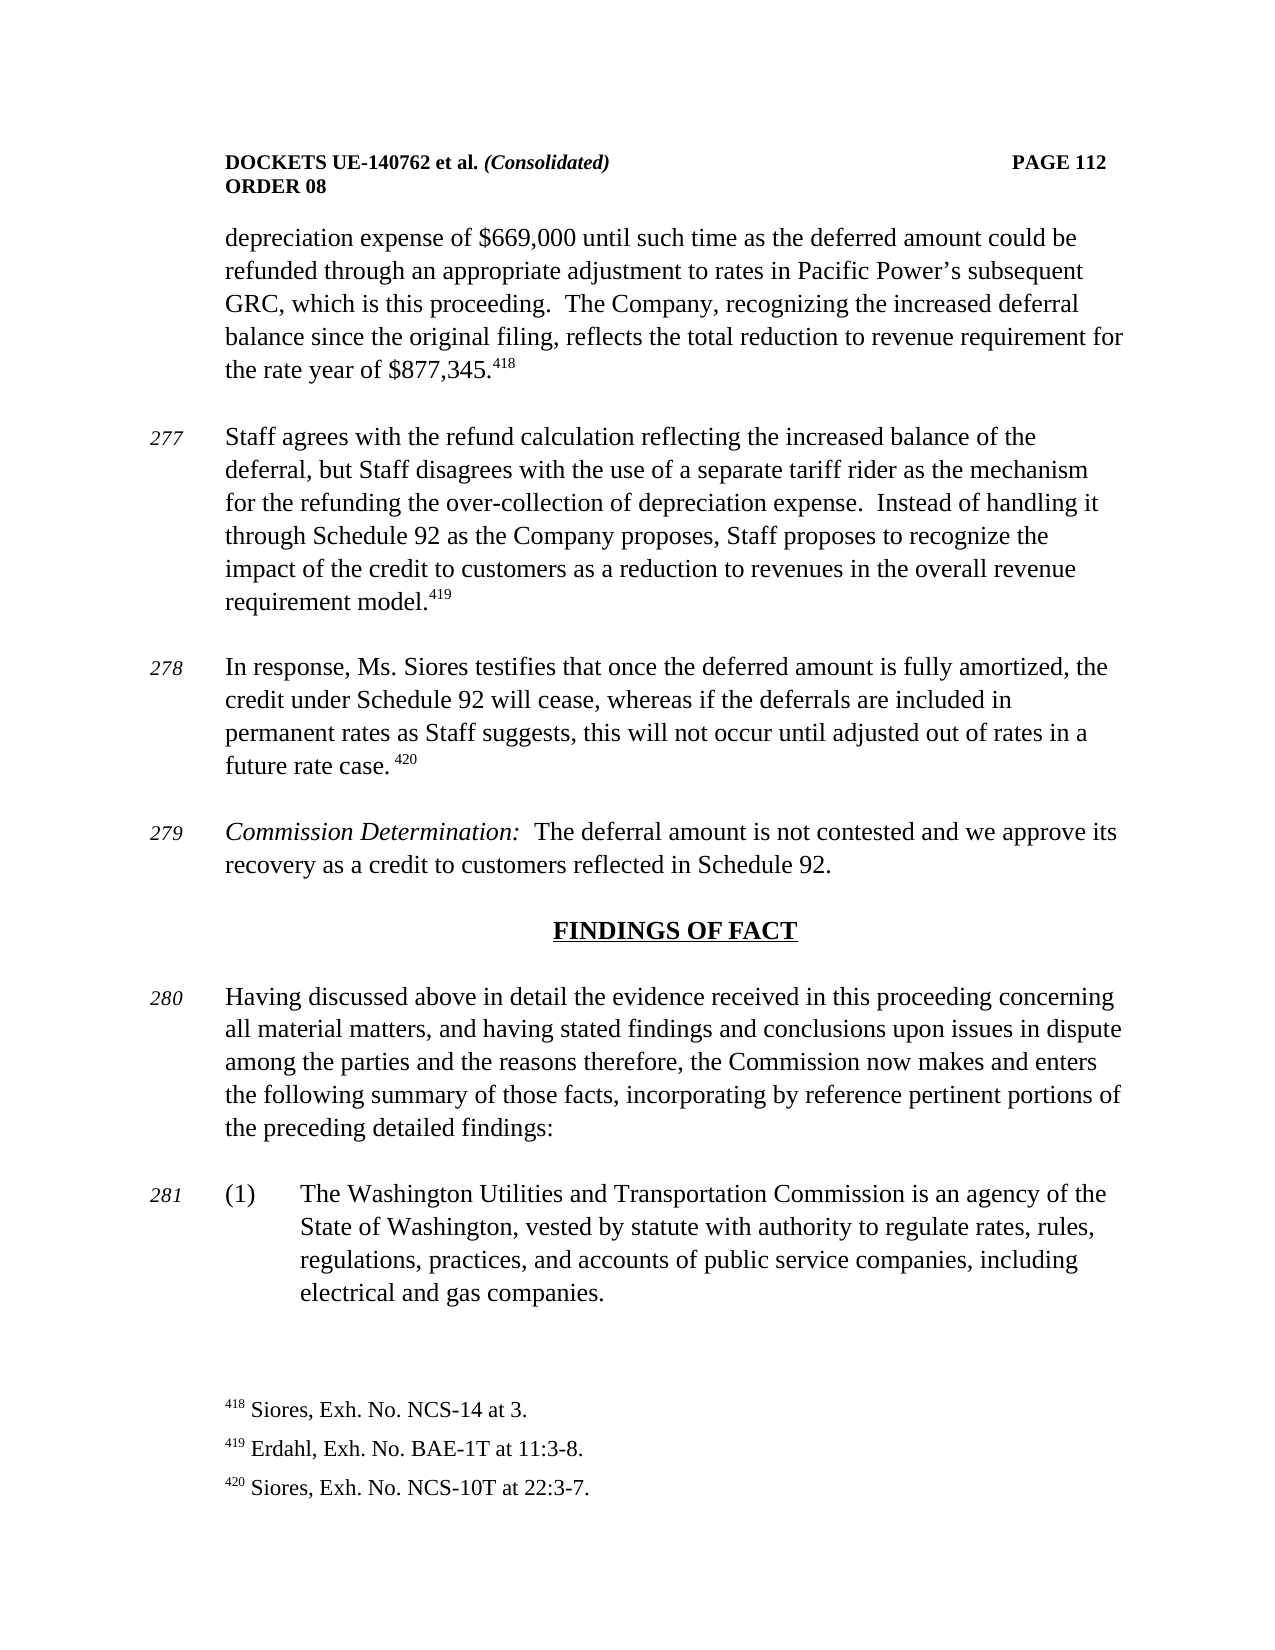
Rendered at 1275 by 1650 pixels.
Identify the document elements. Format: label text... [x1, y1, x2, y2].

list Staff agrees with the refund calculation reflecting the increased balance of the deferral, but Staff disagrees with the use of a separate tariff rider as the mechanism for the refunding the over-collection of depreciation expense. Instead of handling it through Schedule 92 as the Company proposes, Staff proposes to recognize the impact of the credit to customers as a reduction to revenues in the overall revenue requirement model. [150, 421, 1125, 616]
subtitle FINDINGS OF FACT [225, 915, 1125, 945]
list Commission Determination: The deferral amount is not contested and we approve its recovery as a credit to customers reflected in Schedule 92. [150, 816, 1125, 879]
list (1) The Washington Utilities and Transportation Commission is an agency of the State of Washington, vested by statute with authority to regulate rates, rules, regulations, practices, and accounts of public service companies, including electrical and gas companies. [150, 1178, 1125, 1307]
list Having discussed above in detail the evidence received in this proceeding concerning all material matters, and having stated findings and conclusions upon issues in dispute among the parties and the reasons therefore, the Commission now makes and enters the following summary of those facts, incorporating by reference pertinent portions of the preceding detailed findings: [150, 981, 1125, 1142]
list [150, 222, 1125, 384]
list In response, Ms. Siores testifies that once the deferred amount is fully amortized, the credit under Schedule 92 will cease, whereas if the deferrals are included in permanent rates as Staff suggests, this will not occur until adjusted out of rates in a future rate case. [150, 651, 1125, 780]
